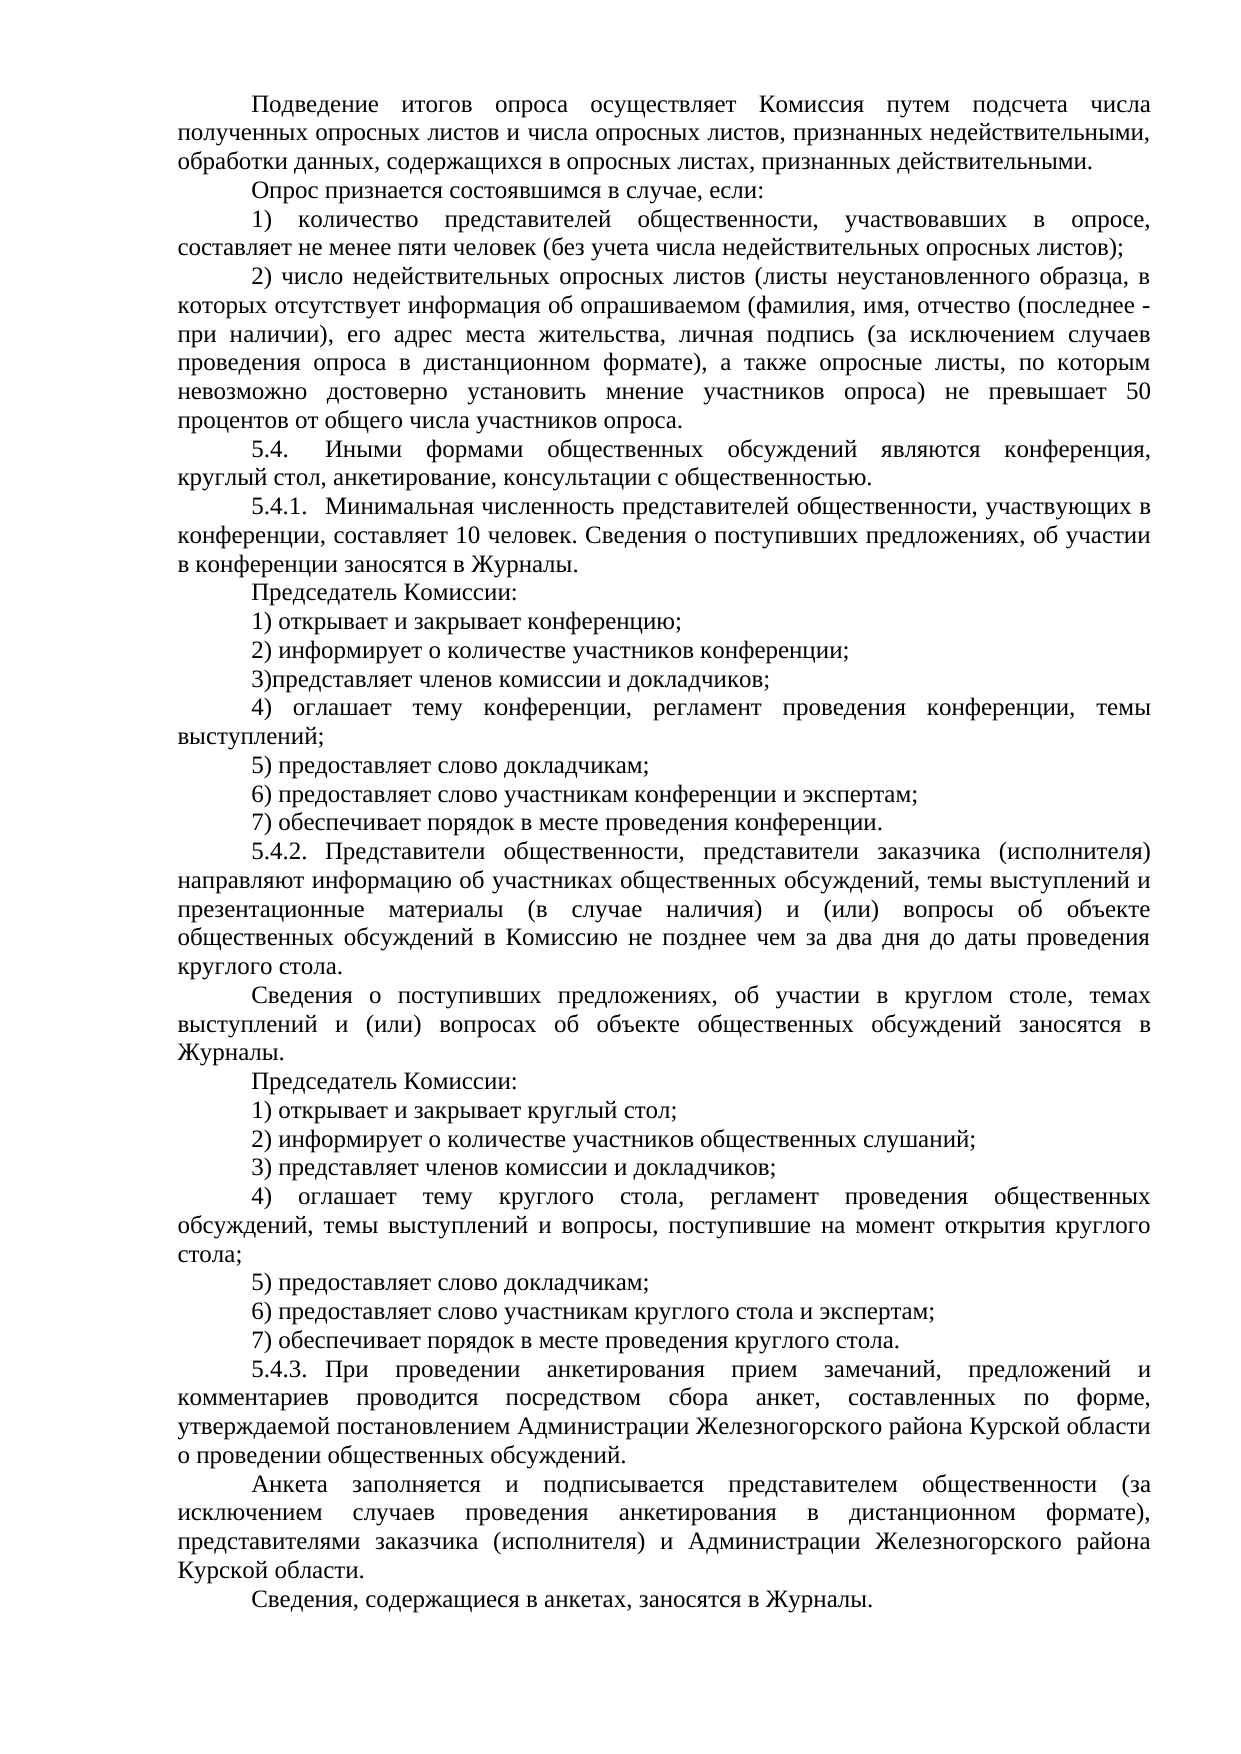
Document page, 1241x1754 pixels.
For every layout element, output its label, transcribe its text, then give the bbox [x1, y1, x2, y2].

text 3)представляет членов комиссии и докладчиков; [177, 664, 1152, 692]
text Председатель Комиссии: [177, 577, 1152, 606]
list Сведения о поступивших предложениях, об участии в круглом столе, темах выступлений и (или) вопросах об объекте общественных обсуждений заносятся в Журналы. [177, 980, 1152, 1066]
text 6) предоставляет слово участникам конференции и экспертам; [177, 779, 1152, 807]
text 1) открывает и закрывает конференцию; [177, 606, 1152, 635]
list Председатель Комиссии: [177, 1066, 1152, 1095]
list 5) предоставляет слово докладчикам; [177, 1267, 1152, 1296]
list Представители общественности, представители заказчика (исполнителя) направляют информацию об участниках общественных обсуждений, темы выступлений и презентационные материалы (в случае наличия) и (или) вопросы об объекте общественных обсуждений в Комиссию не позднее чем за два дня до даты проведения круглого стола. [177, 836, 1152, 980]
list 7) обеспечивает порядок в месте проведения круглого стола. [177, 1325, 1152, 1354]
text 2) информирует о количестве участников конференции; [177, 635, 1152, 664]
text 2) число недействительных опросных листов (листы неустановленного образца, в которых отсутствует информация об опрашиваемом (фамилия, имя, отчество (последнее - при наличии), его адрес места жительства, личная подпись (за исключением случаев проведения опроса в дистанционном формате), а также опросные листы, по которым невозможно достоверно установить мнение участников опроса) не превышает 50 процентов от общего числа участников опроса. [177, 261, 1152, 434]
text Подведение итогов опроса осуществляет Комиссия путем подсчета числа полученных опросных листов и числа опросных листов, признанных недействительными, обработки данных, содержащихся в опросных листах, признанных действительными. [177, 89, 1152, 175]
list 6) предоставляет слово участникам круглого стола и экспертам; [177, 1296, 1152, 1325]
text Опрос признается состоявшимся в случае, если: [177, 175, 1152, 204]
list Иными формами общественных обсуждений являются конференция, круглый стол, анкетирование, консультации с общественностью. [177, 434, 1152, 491]
list Сведения, содержащиеся в анкетах, заносятся в Журналы. [177, 1584, 1152, 1612]
text 1) количество представителей общественности, участвовавших в опросе, составляет не менее пяти человек (без учета числа недействительных опросных листов); [177, 204, 1152, 261]
list 3) представляет членов комиссии и докладчиков; [177, 1152, 1152, 1181]
list Анкета заполняется и подписывается представителем общественности (за исключением случаев проведения анкетирования в дистанционном формате), представителями заказчика (исполнителя) и Администрации Железногорского района Курской области. [177, 1469, 1152, 1584]
list 1) открывает и закрывает круглый стол; [177, 1095, 1152, 1124]
text 5) предоставляет слово докладчикам; [177, 750, 1152, 779]
list При проведении анкетирования прием замечаний, предложений и комментариев проводится посредством сбора анкет, составленных по форме, утверждаемой постановлением Администрации Железногорского района Курской области о проведении общественных обсуждений. [177, 1354, 1152, 1469]
list 4) оглашает тему круглого стола, регламент проведения общественных обсуждений, темы выступлений и вопросы, поступившие на момент открытия круглого стола; [177, 1181, 1152, 1267]
list Минимальная численность представителей общественности, участвующих в конференции, составляет 10 человек. Сведения о поступивших предложениях, об участии в конференции заносятся в Журналы. [177, 491, 1152, 577]
list 2) информирует о количестве участников общественных слушаний; [177, 1124, 1152, 1152]
text 4) оглашает тему конференции, регламент проведения конференции, темы выступлений; [177, 692, 1152, 750]
text 7) обеспечивает порядок в месте проведения конференции. [177, 807, 1152, 836]
